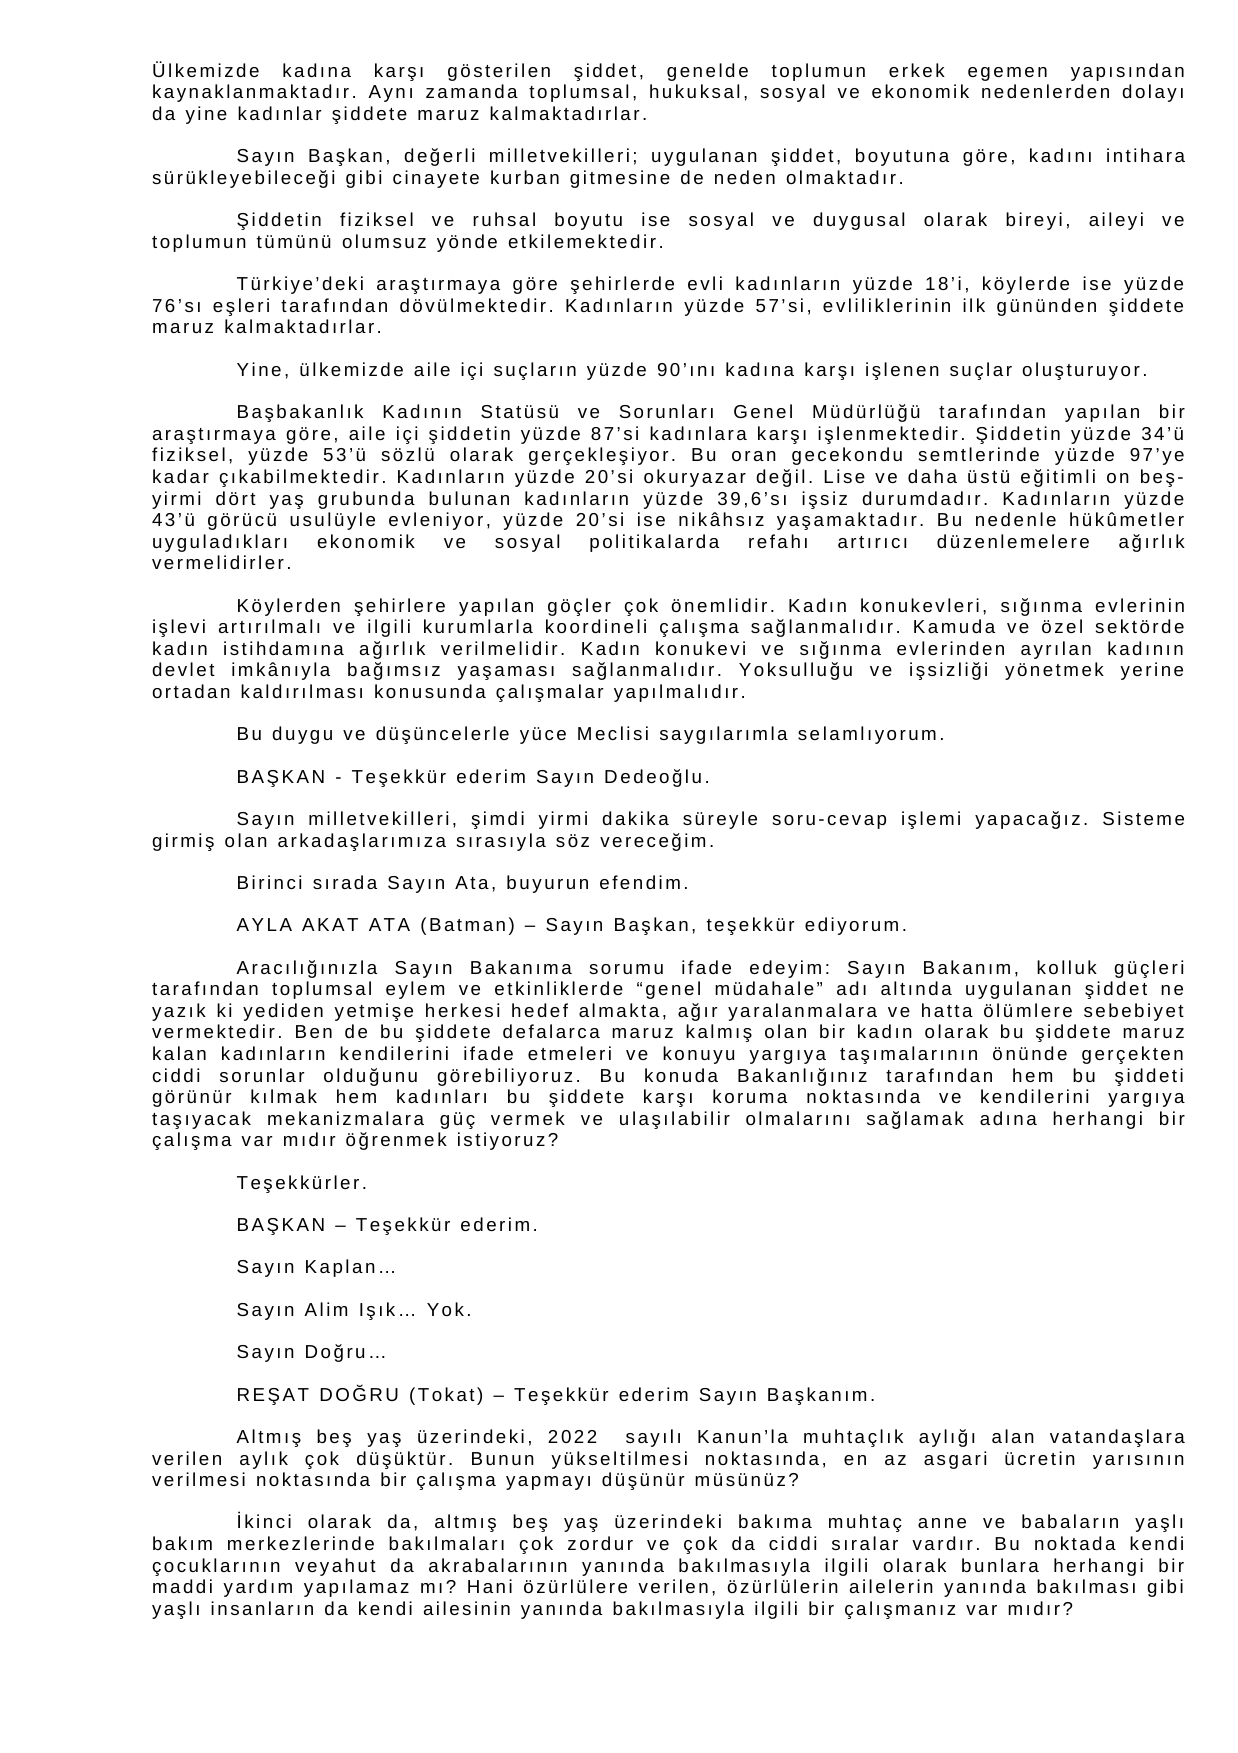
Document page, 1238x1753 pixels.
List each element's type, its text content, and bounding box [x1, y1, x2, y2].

text Sayın Kaplan… [152, 1256, 1186, 1278]
text Sayın Başkan, değerli milletvekilleri; uygulanan şiddet, boyutuna göre, kadını intihara sürükleyebileceği gibi cinayete kurban gitmesine de neden olmaktadır. [152, 145, 1186, 188]
text Bu duygu ve düşüncelerle yüce Meclisi saygılarımla selamlıyorum. [152, 723, 1186, 744]
text Aracılığınızla Sayın Bakanıma sorumu ifade edeyim: Sayın Bakanım, kolluk güçleri tarafından toplumsal eylem ve etkinliklerde “genel müdahale” adı altında uygulanan şiddet ne yazık ki yediden yetmişe herkesi hedef almakta, ağır yaralanmalara ve hatta ölümlere sebebiyet vermektedir. Ben de bu şiddete defalarca maruz kalmış olan bir kadın olarak bu şiddete maruz kalan kadınların kendilerini ifade etmeleri ve konuyu yargıya taşımalarının önünde gerçekten ciddi sorunlar olduğunu görebiliyoruz. Bu konuda Bakanlığınız tarafından hem bu şiddeti görünür kılmak hem kadınları bu şiddete karşı koruma noktasında ve kendilerini yargıya taşıyacak mekanizmalara güç vermek ve ulaşılabilir olmalarını sağlamak adına herhangi bir çalışma var mıdır öğrenmek istiyoruz? [152, 957, 1186, 1151]
text İkinci olarak da, altmış beş yaş üzerindeki bakıma muhtaç anne ve babaların yaşlı bakım merkezlerinde bakılmaları çok zordur ve çok da ciddi sıralar vardır. Bu noktada kendi çocuklarının veyahut da akrabalarının yanında bakılmasıyla ilgili olarak bunlara herhangi bir maddi yardım yapılamaz mı? Hani özürlülere verilen, özürlülerin ailelerin yanında bakılması gibi yaşlı insanların da kendi ailesinin yanında bakılmasıyla ilgili bir çalışmanız var mıdır? [152, 1511, 1186, 1619]
text Birinci sırada Sayın Ata, buyurun efendim. [152, 872, 1186, 893]
text Başbakanlık Kadının Statüsü ve Sorunları Genel Müdürlüğü tarafından yapılan bir araştırmaya göre, aile içi şiddetin yüzde 87’si kadınlara karşı işlenmektedir. Şiddetin yüzde 34’ü fiziksel, yüzde 53’ü sözlü olarak gerçekleşiyor. Bu oran gecekondu semtlerinde yüzde 97’ye kadar çıkabilmektedir. Kadınların yüzde 20’si okuryazar değil. Lise ve daha üstü eğitimli on beş-yirmi dört yaş grubunda bulunan kadınların yüzde 39,6’sı işsiz durumdadır. Kadınların yüzde 43’ü görücü usulüyle evleniyor, yüzde 20’si ise nikâhsız yaşamaktadır. Bu nedenle hükûmetler uyguladıkları ekonomik ve sosyal politikalarda refahı artırıcı düzenlemelere ağırlık vermelidirler. [152, 401, 1186, 573]
text Sayın Doğru… [152, 1341, 1186, 1363]
text Köylerden şehirlere yapılan göçler çok önemlidir. Kadın konukevleri, sığınma evlerinin işlevi artırılmalı ve ilgili kurumlarla koordineli çalışma sağlanmalıdır. Kamuda ve özel sektörde kadın istihdamına ağırlık verilmelidir. Kadın konukevi ve sığınma evlerinden ayrılan kadının devlet imkânıyla bağımsız yaşaması sağlanmalıdır. Yoksulluğu ve işsizliği yönetmek yerine ortadan kaldırılması konusunda çalışmalar yapılmalıdır. [152, 594, 1186, 702]
text Teşekkürler. [152, 1171, 1186, 1193]
text REŞAT DOĞRU (Tokat) – Teşekkür ederim Sayın Başkanım. [152, 1383, 1186, 1405]
text AYLA AKAT ATA (Batman) – Sayın Başkan, teşekkür ediyorum. [152, 914, 1186, 936]
text Sayın Alim Işık… Yok. [152, 1299, 1186, 1320]
text Altmış beş yaş üzerindeki, 2022 sayılı Kanun’la muhtaçlık aylığı alan vatandaşlara verilen aylık çok düşüktür. Bunun yükseltilmesi noktasında, en az asgari ücretin yarısının verilmesi noktasında bir çalışma yapmayı düşünür müsünüz? [152, 1426, 1186, 1491]
text BAŞKAN – Teşekkür ederim. [152, 1214, 1186, 1235]
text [152, 60, 1186, 124]
text Şiddetin fiziksel ve ruhsal boyutu ise sosyal ve duygusal olarak bireyi, aileyi ve toplumun tümünü olumsuz yönde etkilemektedir. [152, 209, 1186, 252]
text Yine, ülkemizde aile içi suçların yüzde 90’ını kadına karşı işlenen suçlar oluşturuyor. [152, 359, 1186, 380]
text Türkiye’deki araştırmaya göre şehirlerde evli kadınların yüzde 18’i, köylerde ise yüzde 76’sı eşleri tarafından dövülmektedir. Kadınların yüzde 57’si, evliliklerinin ilk gününden şiddete maruz kalmaktadırlar. [152, 273, 1186, 338]
text Sayın milletvekilleri, şimdi yirmi dakika süreyle soru-cevap işlemi yapacağız. Sisteme girmiş olan arkadaşlarımıza sırasıyla söz vereceğim. [152, 808, 1186, 851]
text BAŞKAN - Teşekkür ederim Sayın Dedeoğlu. [152, 765, 1186, 787]
